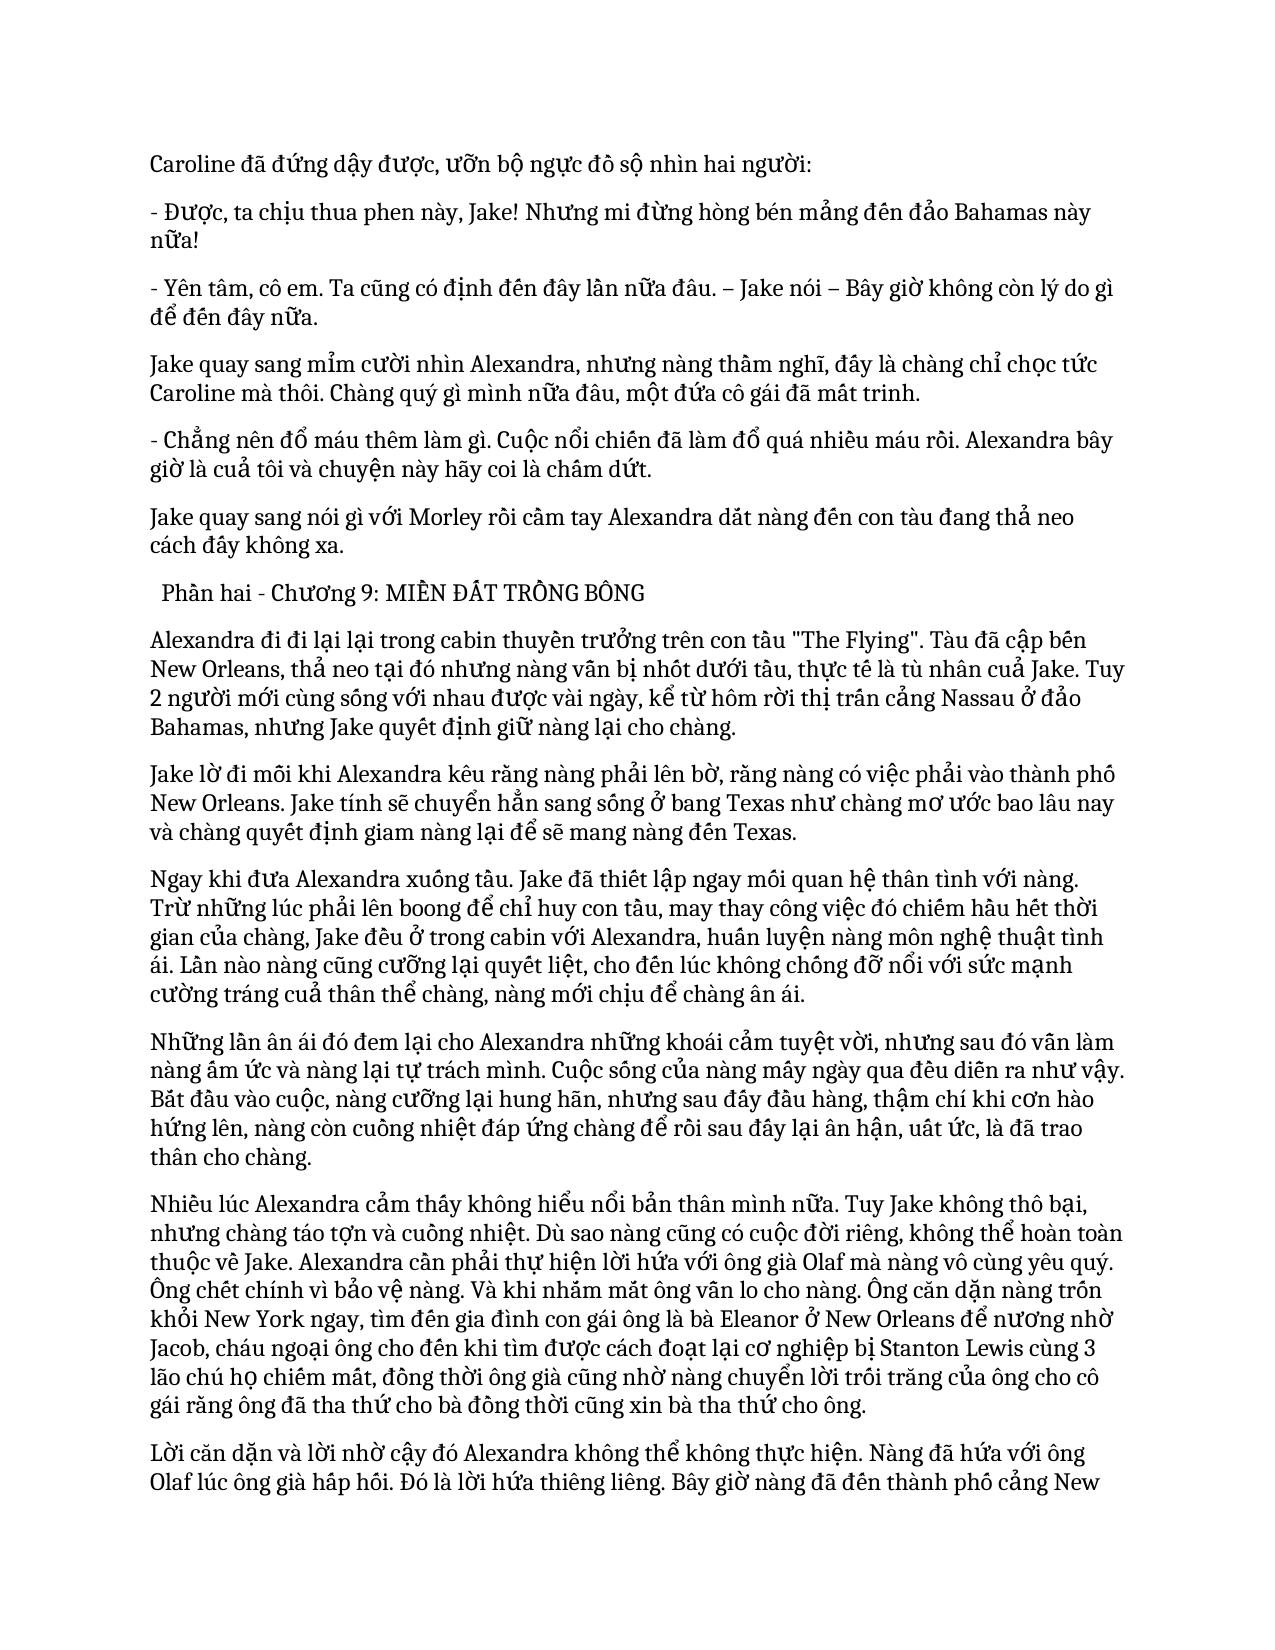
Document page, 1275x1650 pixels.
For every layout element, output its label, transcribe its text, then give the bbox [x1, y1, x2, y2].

text - Được, ta chịu thua phen này, Jake! Nhưng mi đừng hòng bén mảng đến đảo Bahamas này nữa! [150, 197, 1125, 255]
text - Yên tâm, cô em. Ta cũng có định đến đây lần nữa đâu. – Jake nói – Bây giờ không còn lý do gì để đến đây nữa. [150, 274, 1125, 331]
text Jake quay sang nói gì với Morley rồi cầm tay Alexandra dắt nàng đến con tàu đang thả neo cách đấy không xa. [150, 502, 1125, 560]
text Jake lờ đi mỗi khi Alexandra kêu rằng nàng phải lên bờ, rằng nàng có việc phải vào thành phố New Orleans. Jake tính sẽ chuyển hẳn sang sống ở bang Texas như chàng mơ ước bao lâu nay và chàng quyết định giam nàng lại để sẽ mang nàng đến Texas. [150, 760, 1125, 846]
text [150, 1439, 1125, 1496]
text Ngay khi đưa Alexandra xuống tầu. Jake đã thiết lập ngay mối quan hệ thân tình với nàng. Trừ những lúc phải lên boong để chỉ huy con tầu, may thay công việc đó chiếm hầu hết thời gian của chàng, Jake đều ở trong cabin với Alexandra, huấn luyện nàng môn nghệ thuật tình ái. Lần nào nàng cũng cưỡng lại quyết liệt, cho đến lúc không chống đỡ nổi với sức mạnh cường tráng cuả thân thể chàng, nàng mới chịu để chàng ân ái. [150, 865, 1125, 1009]
text - Chẳng nên đổ máu thêm làm gì. Cuộc nổi chiến đã làm đổ quá nhiều máu rồi. Alexandra bây giờ là cuả tôi và chuyện này hãy coi là chấm dứt. [150, 426, 1125, 484]
text Những lần ân ái đó đem lại cho Alexandra những khoái cảm tuyệt vời, nhưng sau đó vẫn làm nàng ấm ức và nàng lại tự trách mình. Cuộc sống của nàng mấy ngày qua đều diễn ra như vậy. Bắt đầu vào cuộc, nàng cưỡng lại hung hãn, nhưng sau đấy đầu hàng, thậm chí khi cơn hào hứng lên, nàng còn cuồng nhiệt đáp ứng chàng để rồi sau đấy lại ân hận, uất ức, là đã trao thân cho chàng. [150, 1027, 1125, 1171]
text Nhiều lúc Alexandra cảm thấy không hiểu nổi bản thân mình nữa. Tuy Jake không thô bại, nhưng chàng táo tợn và cuồng nhiệt. Dù sao nàng cũng có cuộc đời riêng, không thể hoàn toàn thuộc về Jake. Alexandra cần phải thự hiện lời hứa với ông già Olaf mà nàng vô cùng yêu quý. Ông chết chính vì bảo vệ nàng. Và khi nhắm mắt ông vẫn lo cho nàng. Ông căn dặn nàng trốn khỏi New York ngay, tìm đến gia đình con gái ông là bà Eleanor ở New Orleans để nương nhờ Jacob, cháu ngoại ông cho đến khi tìm được cách đoạt lại cơ nghiệp bị Stanton Lewis cùng 3 lão chú họ chiếm mất, đồng thời ông già cũng nhờ nàng chuyển lời trối trăng của ông cho cô gái rằng ông đã tha thứ cho bà đồng thời cũng xin bà tha thứ cho ông. [150, 1190, 1125, 1420]
text Alexandra đi đi lại lại trong cabin thuyền trưởng trên con tầu "The Flying". Tàu đã cập bến New Orleans, thả neo tại đó nhưng nàng vẫn bị nhốt dưới tầu, thực tế là tù nhân cuả Jake. Tuy 2 người mới cùng sống với nhau được vài ngày, kể từ hôm rời thị trấn cảng Nassau ở đảo Bahamas, nhưng Jake quyết định giữ nàng lại cho chàng. [150, 626, 1125, 741]
text Phần hai - Chương 9: MIỀN ĐẤT TRỒNG BÔNG [150, 579, 1125, 607]
text Jake quay sang mỉm cười nhìn Alexandra, nhưng nàng thầm nghĩ, đấy là chàng chỉ chọc tức Caroline mà thôi. Chàng quý gì mình nữa đâu, một đứa cô gái đã mất trinh. [150, 350, 1125, 407]
text Caroline đã đứng dậy được, ưỡn bộ ngực đồ sộ nhìn hai người: [150, 150, 1125, 179]
